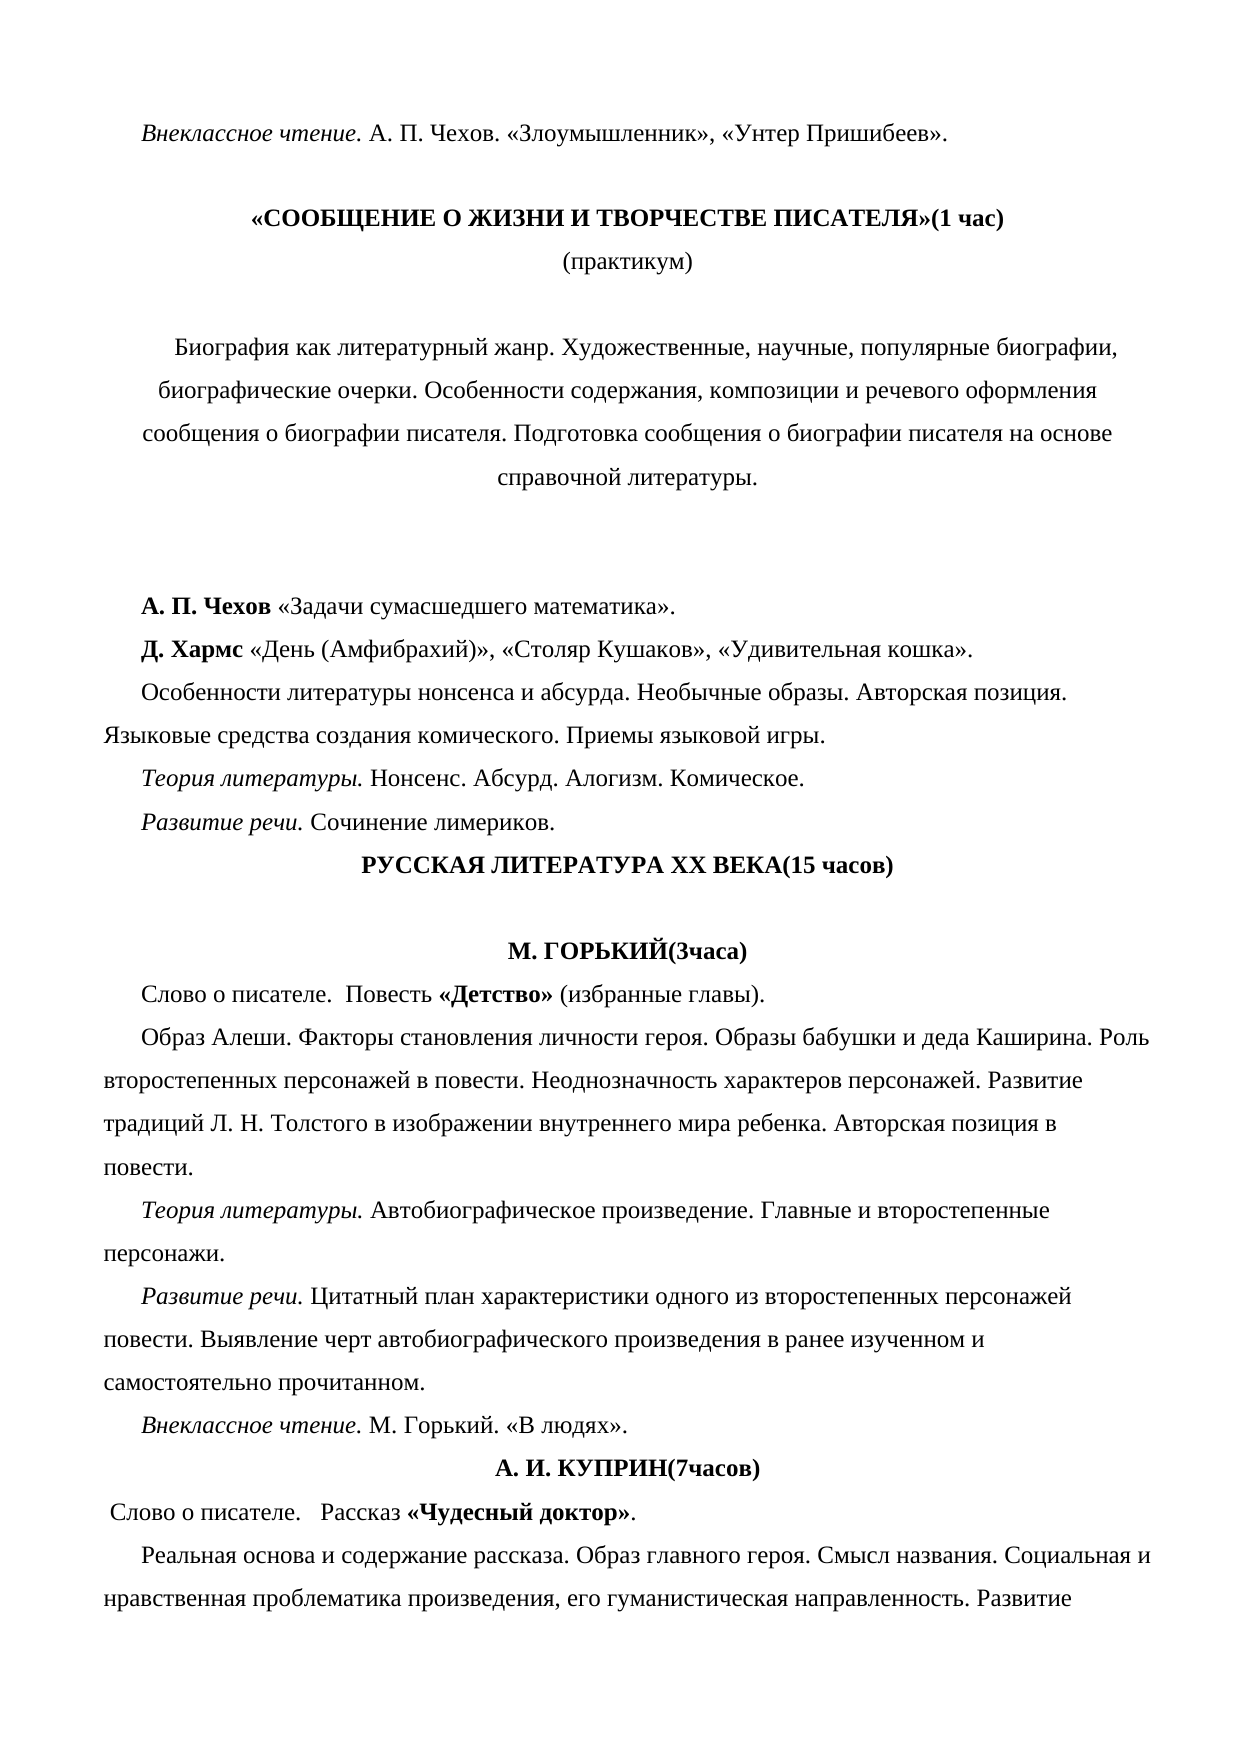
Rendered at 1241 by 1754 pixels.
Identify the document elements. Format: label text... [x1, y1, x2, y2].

text Биография как литературный жанр. Художественные, научные, популярные биографии, биографические очерки. Особенности содержания, композиции и речевого оформления сообщения о биографии писателя. Подготовка сообщения о биографии писателя на основе справочной литературы. [103, 289, 1152, 490]
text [103, 1497, 1152, 1612]
text А. И. КУПРИН(7часов) [103, 1453, 1152, 1482]
text А. П. Чехов «Задачи сумасшедшего математика». Д. Хармс «День (Амфибрахий)», «Столяр Кушаков», «Удивительная кошка». Особенности литературы нонсенса и абсурда. Необычные образы. Авторская позиция. Языковые средства создания комического. Приемы языковой игры. Теория литературы. Нонсенс. Абсурд. Алогизм. Комическое. Развитие речи. Сочинение лимериков. [103, 548, 1152, 835]
text Слово о писателе. Повесть «Детство» (избранные главы). Образ Алеши. Факторы становления личности героя. Образы бабушки и деда Каширина. Роль второстепенных персонажей в повести. Неоднозначность характеров персонажей. Развитие традиций Л. Н. Толстого в изображении внутреннего мира ребенка. Авторская позиция в повести. Теория литературы. Автобиографическое произведение. Главные и второстепенные персонажи. Развитие речи. Цитатный план характеристики одного из второстепенных персонажей повести. Выявление черт автобиографического произведения в ранее изученном и самостоятельно прочитанном. Внеклассное чтение. М. Горький. «В людях». [103, 979, 1152, 1439]
text «СООБЩЕНИЕ О ЖИЗНИ И ТВОРЧЕСТВЕ ПИСАТЕЛЯ»(1 час) (практикум) [103, 203, 1152, 275]
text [103, 118, 1152, 189]
text РУССКАЯ ЛИТЕРАТУРА XX ВЕКА(15 часов) М. ГОРЬКИЙ(3часа) [103, 850, 1152, 965]
